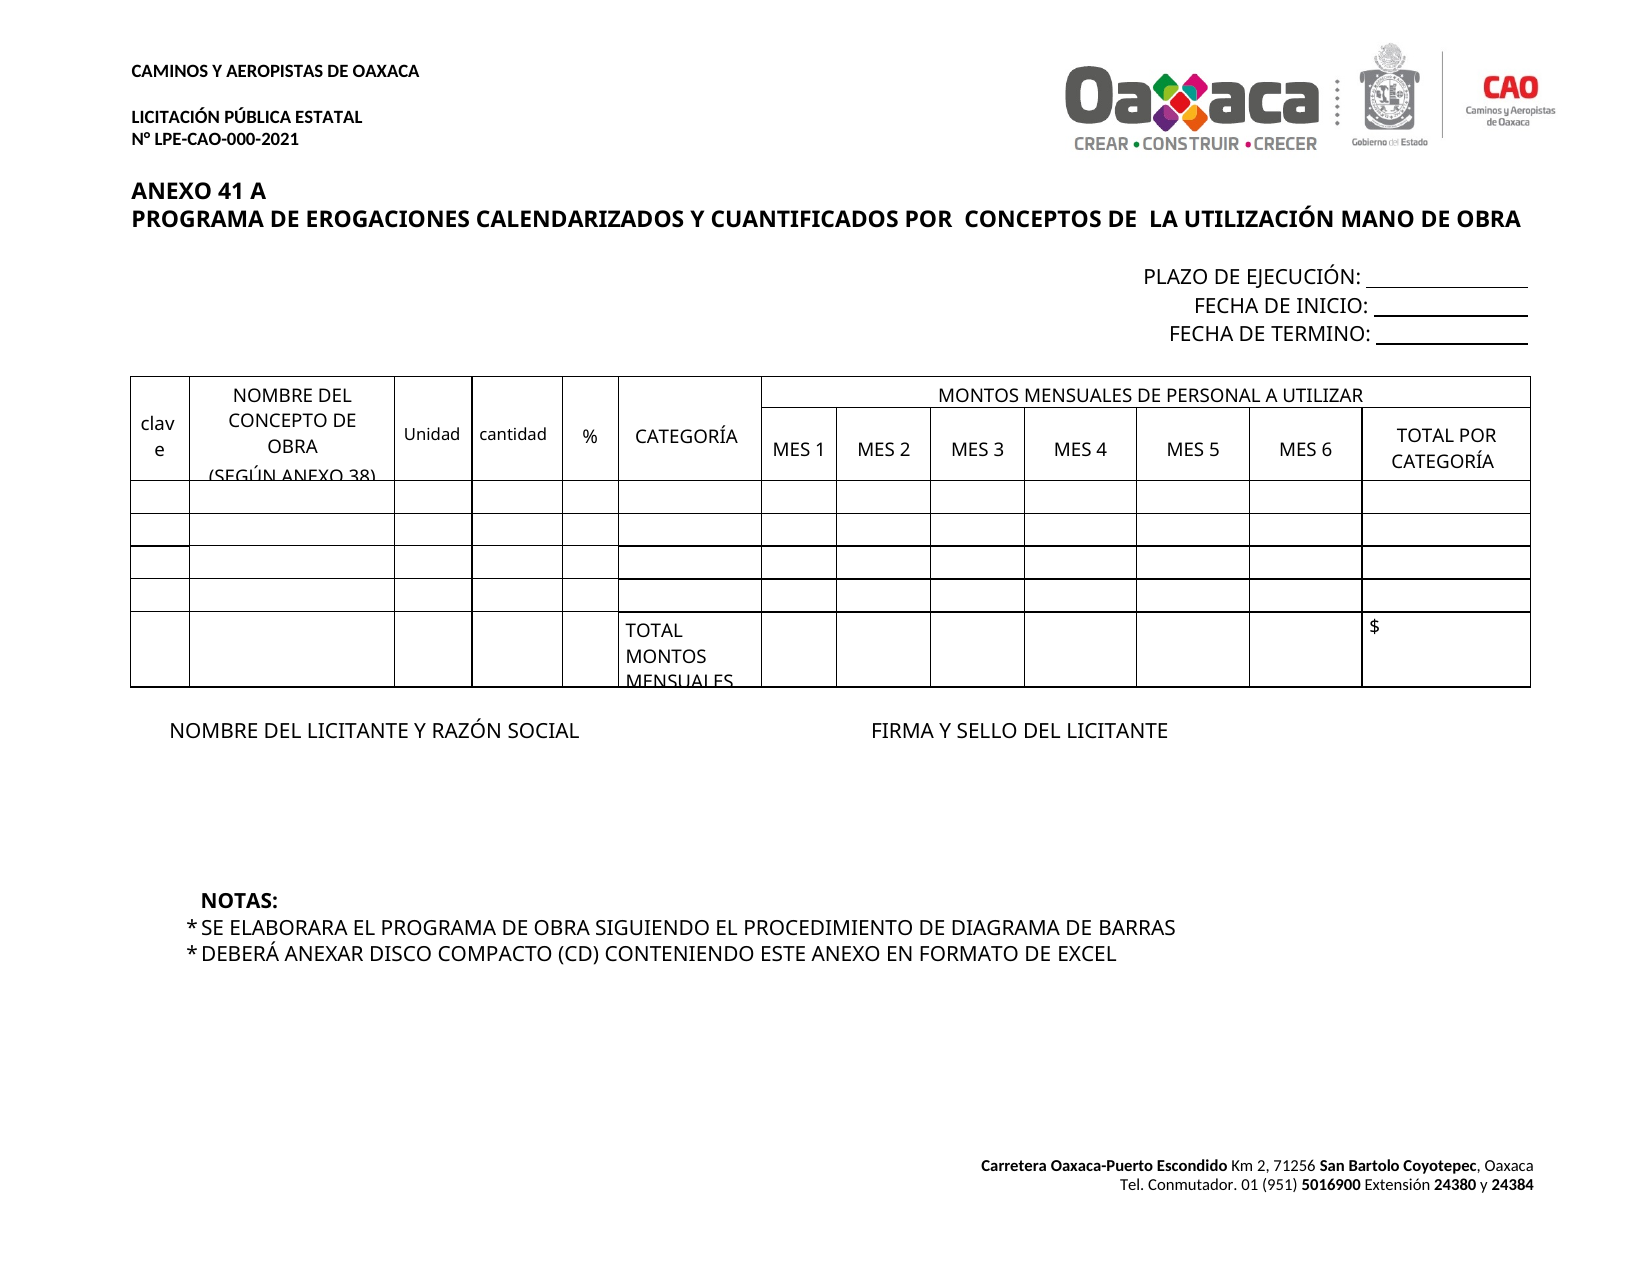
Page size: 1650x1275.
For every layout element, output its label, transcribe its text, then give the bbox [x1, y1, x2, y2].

table_cell [837, 613, 930, 686]
table_cell [395, 481, 471, 512]
table_cell [1250, 613, 1361, 686]
table_cell [395, 514, 471, 545]
table_cell [1363, 547, 1530, 578]
table_cell [837, 514, 930, 545]
table_cell [762, 514, 836, 545]
table_cell [1025, 514, 1136, 545]
table_cell [1137, 580, 1249, 611]
table_cell [395, 579, 471, 611]
table_cell [190, 612, 394, 686]
table_cell [762, 481, 836, 512]
list SE ELABORARA EL PROGRAMA DE OBRA SIGUIENDO EL PROCEDIMIENTO DE DIAGRAMA DE BARRAS [186, 915, 1544, 941]
table_cell MES 4 [1025, 408, 1136, 479]
list DEBERÁ ANEXAR DISCO COMPACTO (CD) CONTENIENDO ESTE ANEXO EN FORMATO DE EXCEL [186, 941, 1544, 966]
table_cell [931, 481, 1024, 512]
table_cell [190, 481, 394, 512]
table_header CATEGORÍA [619, 377, 761, 479]
table_cell [473, 546, 562, 578]
table_cell [1025, 613, 1136, 686]
table_cell [1250, 481, 1361, 512]
table_cell [1025, 580, 1136, 611]
text PLAZO DE EJECUCIÓN: FECHA DE INICIO: FECHA DE TERMINO: [1142, 262, 1527, 348]
table_cell [131, 612, 189, 686]
table_cell [837, 547, 930, 578]
table_cell [131, 481, 189, 512]
table_cell [1137, 514, 1249, 545]
table_cell [1363, 580, 1530, 611]
table_cell [131, 514, 189, 545]
table_cell [619, 481, 761, 512]
table_cell [1363, 514, 1530, 545]
table_header Unidad [395, 377, 471, 479]
table_cell [473, 481, 562, 512]
table_cell [931, 580, 1024, 611]
table_cell [1025, 481, 1136, 512]
table_cell [563, 579, 618, 611]
table_cell [190, 546, 394, 578]
table_cell [1137, 481, 1249, 512]
table_cell [837, 481, 930, 512]
table_cell [1250, 547, 1361, 578]
table_cell [1137, 547, 1249, 578]
table_cell [563, 481, 618, 512]
table_cell [1250, 514, 1361, 545]
table_cell [131, 547, 189, 578]
table_cell [190, 579, 394, 611]
table_cell MES 6 [1250, 408, 1361, 479]
table_cell [619, 580, 761, 611]
table_cell [1137, 613, 1249, 686]
subtitle ANEXO 41 A [131, 177, 1544, 205]
table_cell [563, 546, 618, 578]
table_cell [762, 547, 836, 578]
table_cell [931, 547, 1024, 578]
table_cell [619, 514, 761, 545]
subtitle NOTAS: [200, 887, 1544, 915]
table_cell [473, 612, 562, 686]
text PROGRAMA DE EROGACIONES CALENDARIZADOS Y CUANTIFICADOS POR CONCEPTOS DE LA UTILIZACIÓN MANO DE OBRA [131, 205, 1544, 233]
text NOMBRE DEL LICITANTE Y RAZÓN SOCIAL FIRMA Y SELLO DEL LICITANTE [169, 716, 1544, 745]
table_cell [762, 580, 836, 611]
table_cell [563, 514, 618, 545]
table_cell MES 3 [931, 408, 1024, 479]
table_cell TOTAL POR CATEGORÍA [1363, 408, 1530, 479]
table_cell [762, 613, 836, 686]
table_header % [563, 377, 618, 479]
table_cell [1363, 481, 1530, 512]
table_cell [473, 514, 562, 545]
table_cell MES 5 [1137, 408, 1249, 479]
table_cell [563, 612, 618, 686]
table_cell [190, 514, 394, 545]
table_cell [395, 546, 471, 578]
picture [1054, 37, 1563, 163]
table_cell [931, 514, 1024, 545]
table_cell [1250, 580, 1361, 611]
table_cell MES 2 [837, 408, 930, 479]
table_cell [131, 579, 189, 611]
table_cell [931, 613, 1024, 686]
table_cell MES 1 [762, 408, 836, 479]
table_header cantidad [473, 377, 562, 479]
table_cell [473, 579, 562, 611]
table_cell [619, 547, 761, 578]
table_header MONTOS MENSUALES DE PERSONAL A UTILIZAR [762, 377, 1530, 407]
table_cell TOTAL MONTOS MENSUALES [619, 613, 761, 686]
table_header clav e [131, 377, 189, 479]
table_header NOMBRE DEL CONCEPTO DE OBRA (SEGÚN ANEXO 38) [190, 377, 394, 479]
table_cell [395, 612, 471, 686]
table_cell $ [1363, 613, 1530, 686]
table_cell [837, 580, 930, 611]
table_cell [1025, 547, 1136, 578]
